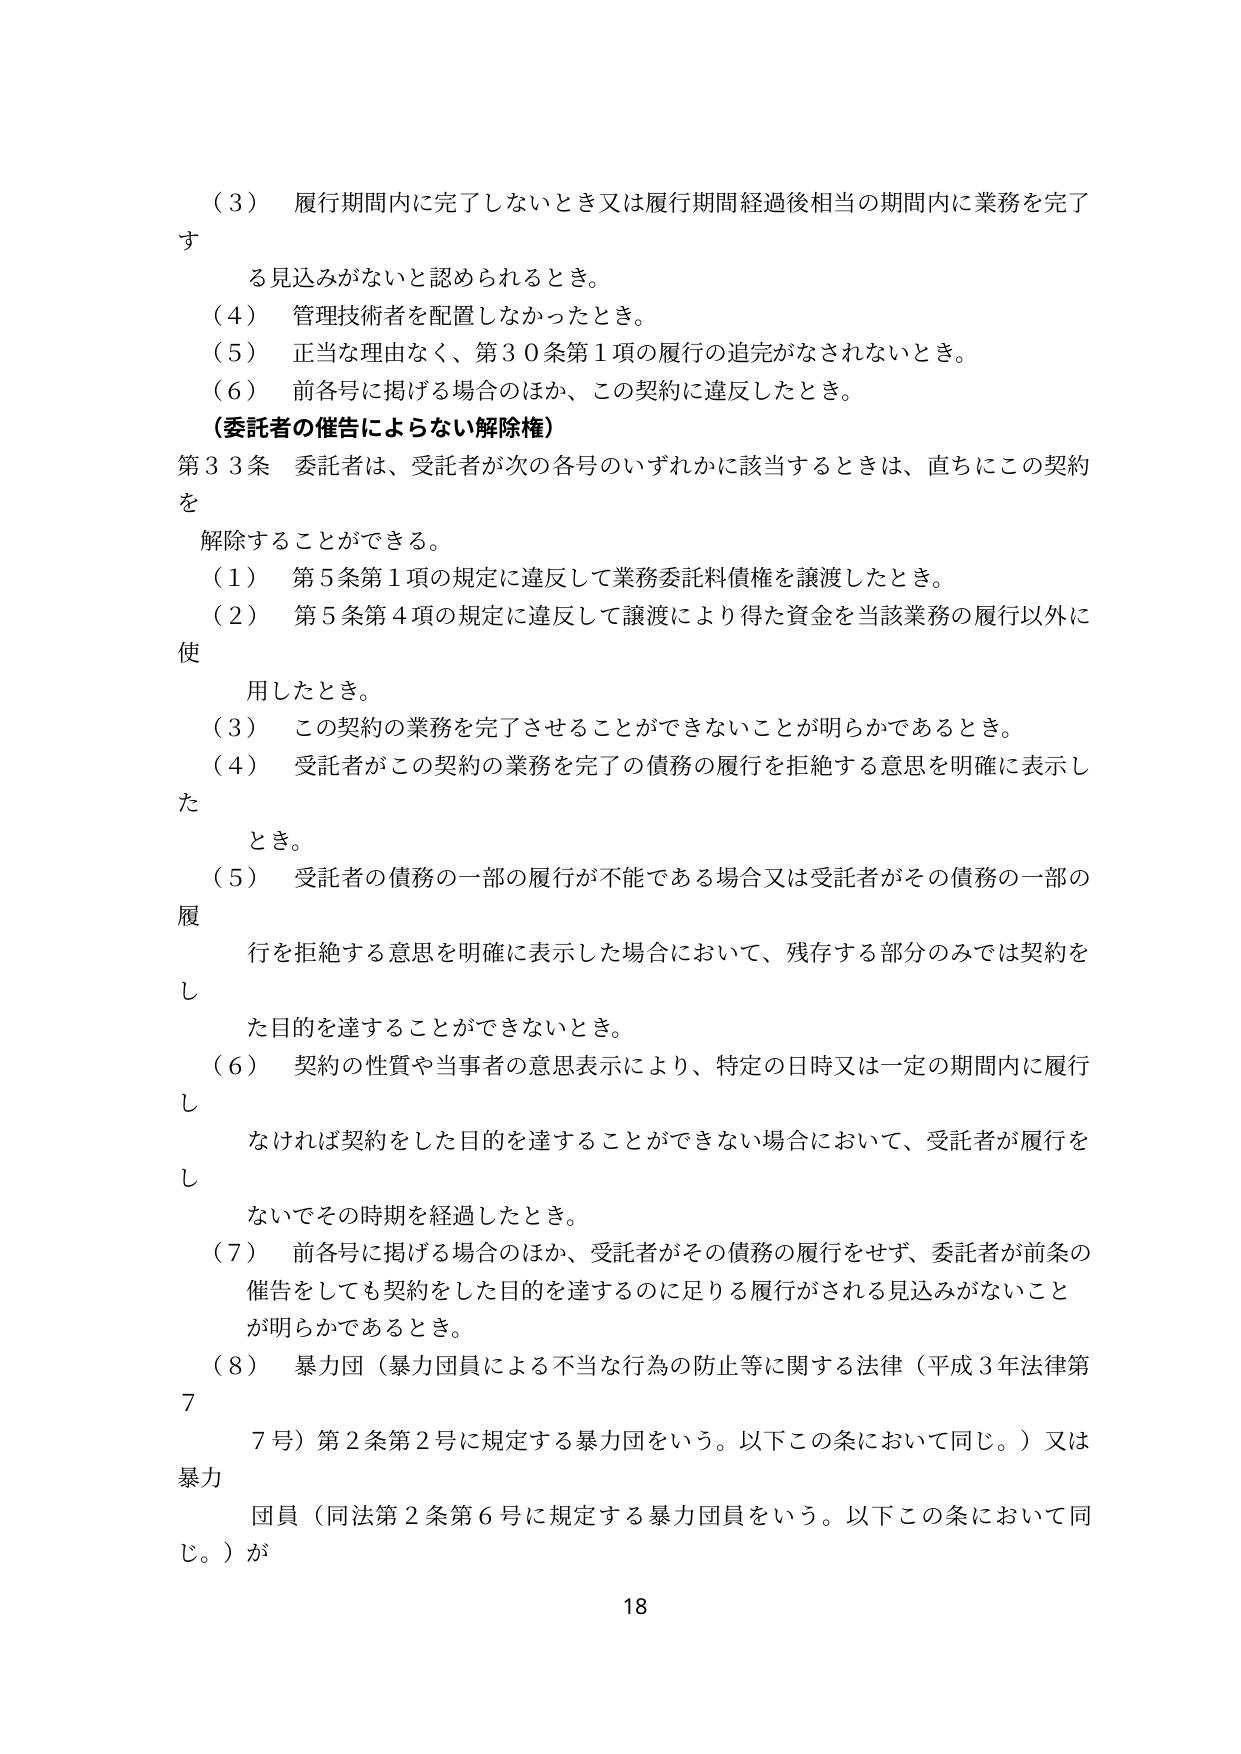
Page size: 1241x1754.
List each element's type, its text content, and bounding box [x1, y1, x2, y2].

text （４） 管理技術者を配置しなかったとき。 [177, 296, 1092, 333]
text とき。 [177, 821, 1092, 858]
text （５） 受託者の債務の一部の履行が不能である場合又は受託者がその債務の一部の履 [177, 858, 1092, 933]
text （６） 前各号に掲げる場合のほか、この契約に違反したとき。 [177, 371, 1092, 408]
text 団員（同法第２条第６号に規定する暴力団員をいう。以下この条において同じ。）が [177, 1496, 1092, 1571]
text （５） 正当な理由なく、第３０条第１項の履行の追完がなされないとき。 [177, 333, 1092, 371]
text 第３３条 委託者は、受託者が次の各号のいずれかに該当するときは、直ちにこの契約を [177, 446, 1092, 521]
text （２） 第５条第４項の規定に違反して譲渡により得た資金を当該業務の履行以外に使 [177, 596, 1092, 671]
text 催告をしても契約をした目的を達するのに足りる履行がされる見込みがないこと [177, 1271, 1092, 1308]
text 用したとき。 [177, 671, 1092, 708]
text （７） 前各号に掲げる場合のほか、受託者がその債務の履行をせず、委託者が前条の [177, 1233, 1092, 1271]
text ないでその時期を経過したとき。 [177, 1196, 1092, 1233]
text た目的を達することができないとき。 [177, 1008, 1092, 1046]
text （３） この契約の業務を完了させることができないことが明らかであるとき。 [177, 708, 1092, 746]
text る見込みがないと認められるとき。 [177, 258, 1092, 296]
text （３） 履行期間内に完了しないとき又は履行期間経過後相当の期間内に業務を完了す [177, 183, 1092, 258]
text （１） 第５条第１項の規定に違反して業務委託料債権を譲渡したとき。 [177, 558, 1092, 596]
text なければ契約をした目的を達することができない場合において、受託者が履行をし [177, 1121, 1092, 1196]
text が明らかであるとき。 [177, 1308, 1092, 1346]
text 行を拒絶する意思を明確に表示した場合において、残存する部分のみでは契約をし [177, 933, 1092, 1008]
text （８） 暴力団（暴力団員による不当な行為の防止等に関する法律（平成３年法律第７ [177, 1346, 1092, 1421]
text （委託者の催告によらない解除権） [177, 408, 1092, 446]
text 解除することができる。 [177, 521, 1092, 558]
text （６） 契約の性質や当事者の意思表示により、特定の日時又は一定の期間内に履行し [177, 1046, 1092, 1121]
text （４） 受託者がこの契約の業務を完了の債務の履行を拒絶する意思を明確に表示した [177, 746, 1092, 821]
text ７号）第２条第２号に規定する暴力団をいう。以下この条において同じ。）又は暴力 [177, 1421, 1092, 1496]
